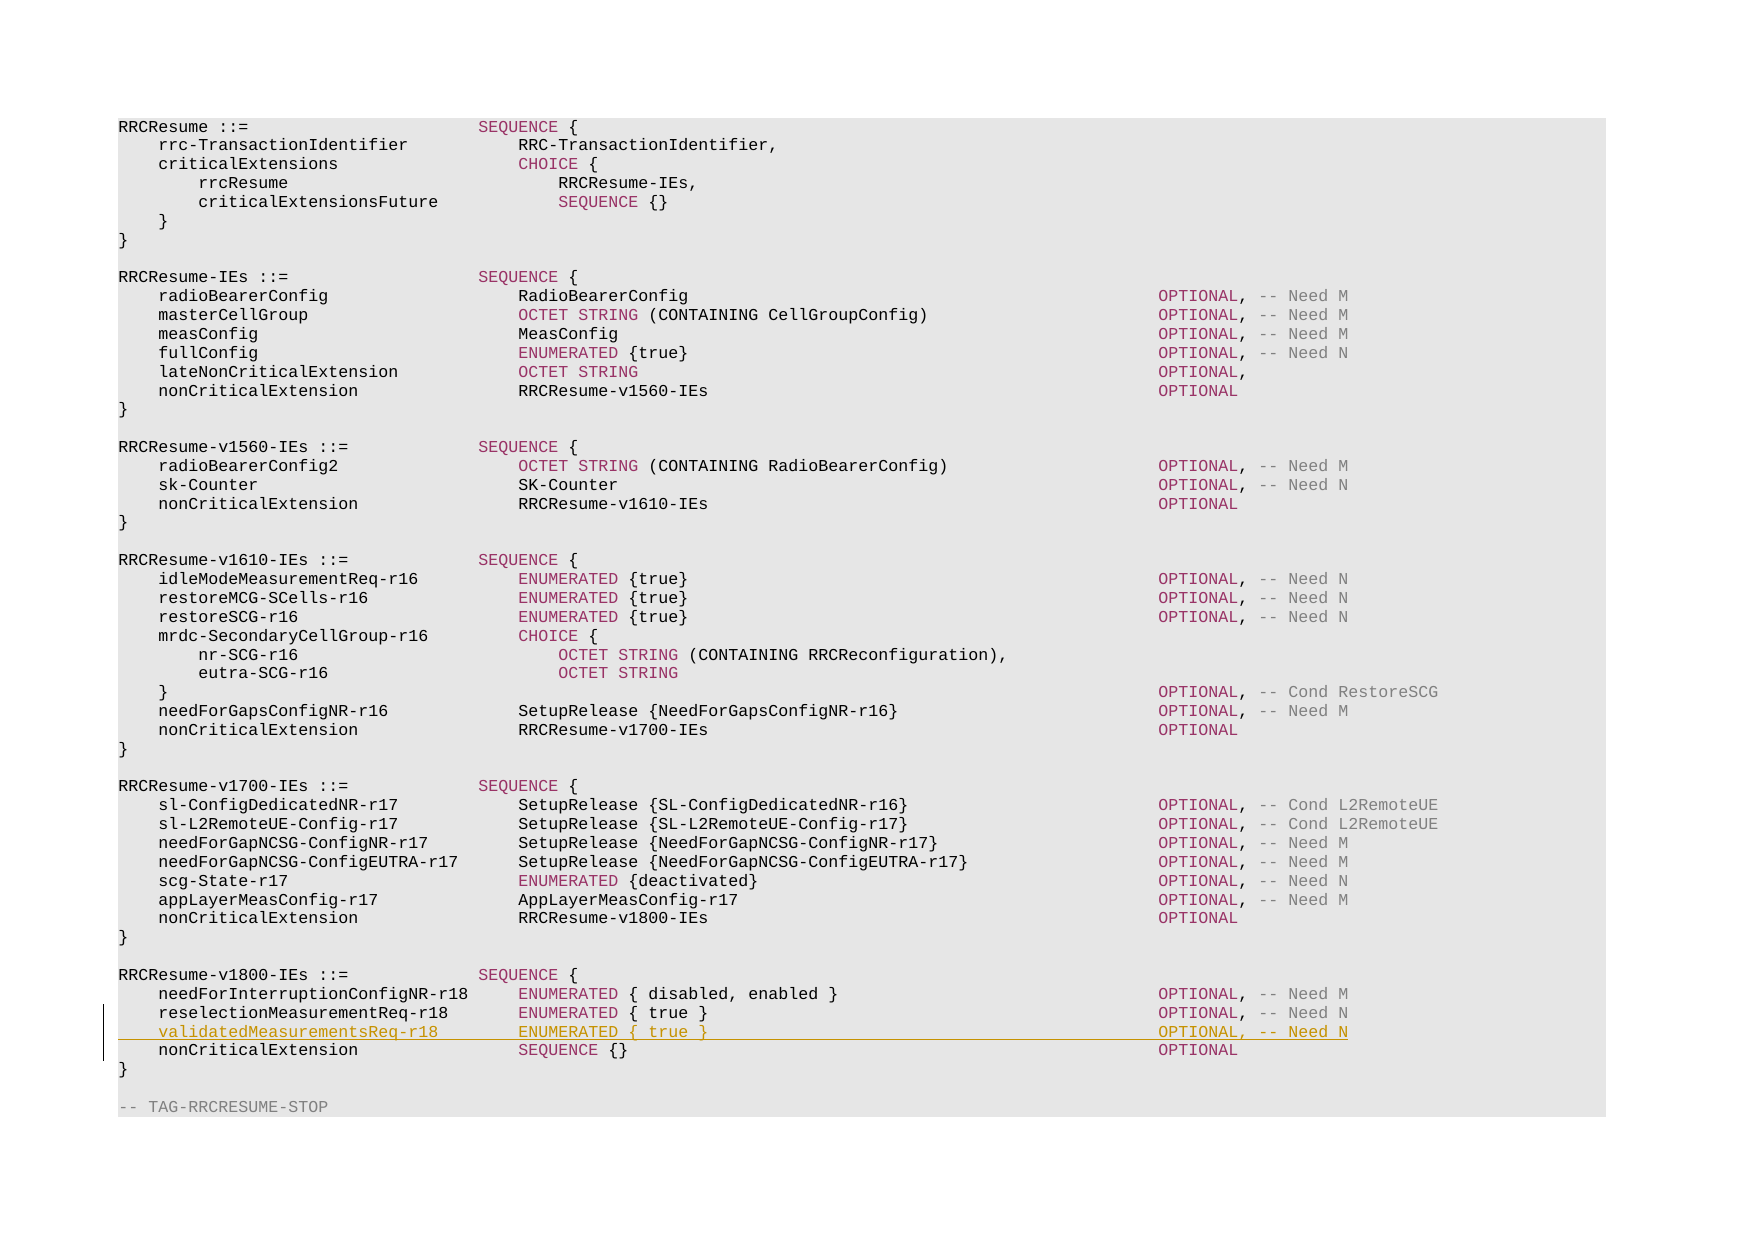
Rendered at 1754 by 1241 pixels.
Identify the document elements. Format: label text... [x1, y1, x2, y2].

text masterCellGroup OCTET STRING (CONTAINING CellGroupConfig) OPTIONAL, -- Need M [118, 307, 1606, 326]
text RRCResume-v1700-IEs ::= SEQUENCE { [118, 778, 1606, 797]
text RRCResume-v1800-IEs ::= SEQUENCE { [118, 967, 1606, 985]
text fullConfig ENUMERATED {true} OPTIONAL, -- Need N [118, 344, 1606, 363]
text nr-SCG-r16 OCTET STRING (CONTAINING RRCReconfiguration), [118, 646, 1606, 665]
text rrc-TransactionIdentifier RRC-TransactionIdentifier, [118, 137, 1606, 156]
text sk-Counter SK-Counter OPTIONAL, -- Need N [118, 476, 1606, 495]
text restoreMCG-SCells-r16 ENUMERATED {true} OPTIONAL, -- Need N [118, 589, 1606, 608]
text measConfig MeasConfig OPTIONAL, -- Need M [118, 326, 1606, 344]
text needForGapNCSG-ConfigEUTRA-r17 SetupRelease {NeedForGapNCSG-ConfigEUTRA-r17} OPTIONAL, -- Need M [118, 853, 1606, 872]
text radioBearerConfig RadioBearerConfig OPTIONAL, -- Need M [118, 288, 1606, 307]
text } [118, 1061, 1606, 1080]
text } [118, 740, 1606, 759]
text mrdc-SecondaryCellGroup-r16 CHOICE { [118, 627, 1606, 646]
text } [118, 929, 1606, 948]
text sl-ConfigDedicatedNR-r17 SetupRelease {SL-ConfigDedicatedNR-r16} OPTIONAL, -- Cond L2RemoteUE [118, 797, 1606, 816]
text RRCResume ::= SEQUENCE { [118, 118, 1606, 137]
text scg-State-r17 ENUMERATED {deactivated} OPTIONAL, -- Need N [118, 872, 1606, 891]
text nonCriticalExtension RRCResume-v1560-IEs OPTIONAL [118, 382, 1606, 401]
text lateNonCriticalExtension OCTET STRING OPTIONAL, [118, 363, 1606, 382]
text radioBearerConfig2 OCTET STRING (CONTAINING RadioBearerConfig) OPTIONAL, -- Need M [118, 457, 1606, 476]
text restoreSCG-r16 ENUMERATED {true} OPTIONAL, -- Need N [118, 608, 1606, 627]
text nonCriticalExtension RRCResume-v1800-IEs OPTIONAL [118, 910, 1606, 929]
text idleModeMeasurementReq-r16 ENUMERATED {true} OPTIONAL, -- Need N [118, 571, 1606, 589]
text } OPTIONAL, -- Cond RestoreSCG [118, 684, 1606, 703]
text nonCriticalExtension RRCResume-v1700-IEs OPTIONAL [118, 721, 1606, 740]
text appLayerMeasConfig-r17 AppLayerMeasConfig-r17 OPTIONAL, -- Need M [118, 891, 1606, 910]
text -- TAG-RRCRESUME-STOP [118, 1098, 1606, 1117]
text RRCResume-v1560-IEs ::= SEQUENCE { [118, 439, 1606, 457]
text sl-L2RemoteUE-Config-r17 SetupRelease {SL-L2RemoteUE-Config-r17} OPTIONAL, -- Cond L2RemoteUE [118, 816, 1606, 834]
text reselectionMeasurementReq-r18 ENUMERATED { true } OPTIONAL, -- Need N [118, 1004, 1606, 1023]
text eutra-SCG-r16 OCTET STRING [118, 665, 1606, 684]
text needForGapsConfigNR-r16 SetupRelease {NeedForGapsConfigNR-r16} OPTIONAL, -- Need M [118, 703, 1606, 721]
text criticalExtensions CHOICE { [118, 156, 1606, 175]
text RRCResume-IEs ::= SEQUENCE { [118, 269, 1606, 288]
text } [118, 231, 1606, 250]
text rrcResume RRCResume-IEs, [118, 175, 1606, 193]
text needForInterruptionConfigNR-r18 ENUMERATED { disabled, enabled } OPTIONAL, -- Need M [118, 985, 1606, 1004]
text } [118, 401, 1606, 420]
text needForGapNCSG-ConfigNR-r17 SetupRelease {NeedForGapNCSG-ConfigNR-r17} OPTIONAL, -- Need M [118, 834, 1606, 853]
text RRCResume-v1610-IEs ::= SEQUENCE { [118, 552, 1606, 571]
text } [118, 212, 1606, 231]
text } [118, 514, 1606, 533]
text criticalExtensionsFuture SEQUENCE {} [118, 193, 1606, 212]
text nonCriticalExtension SEQUENCE {} OPTIONAL [118, 1042, 1606, 1061]
text nonCriticalExtension RRCResume-v1610-IEs OPTIONAL [118, 495, 1606, 514]
